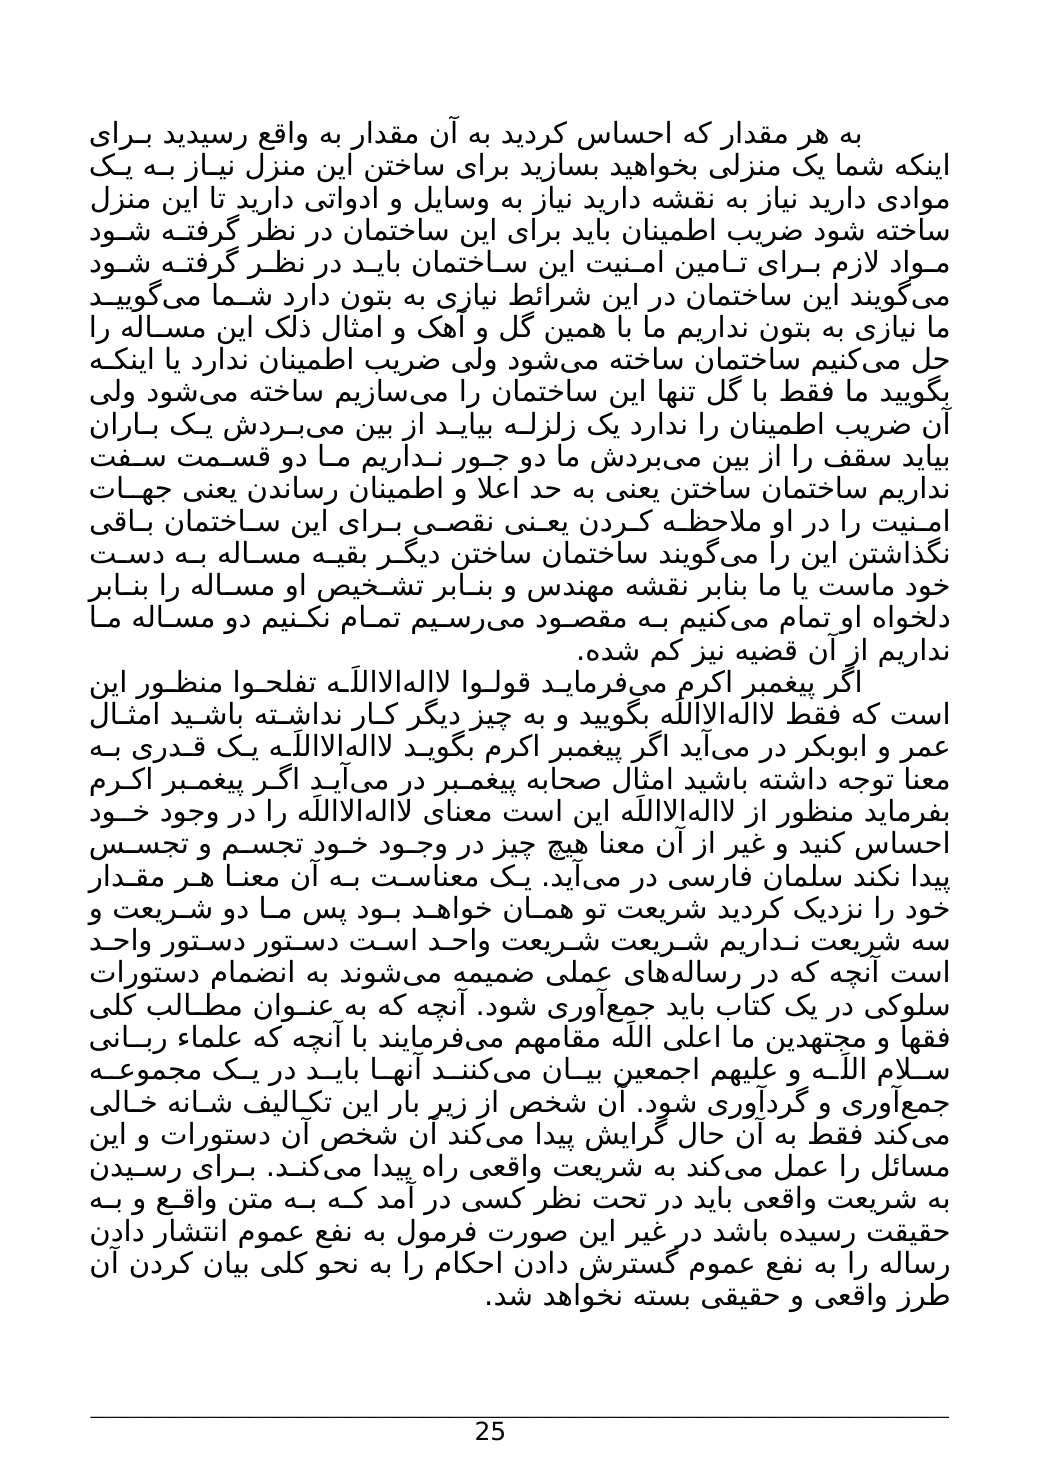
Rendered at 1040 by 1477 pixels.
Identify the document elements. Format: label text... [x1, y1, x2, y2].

text اگر پیغمبر اکرم می‌فرماید قولوا لااله‌الااللَه تفلحوا منظور این است که فقط لااله‌الااللَه بگویید و به چیز دیگر کار نداشته باشید امثال عمر و ابوبکر در می‌آید اگر پیغمبر اکرم بگوید لااله‌الااللَه یک قدری به معنا توجه داشته باشید امثال صحابه پیغمبر در می‌آید اگر پیغمبر اکرم بفرماید منظور از لااله‌الااللَه این است معنای لااله‌الااللَه را در وجود خود احساس کنید و غیر از آن معنا هیچ چیز در وجود خود تجسم و تجسس پیدا نکند سلمان فارسی در می‌آید. یک معناست به آن معنا هر مقدار خود را نزدیک کردید شریعت تو همان خواهد بود پس ما دو شریعت و سه شریعت نداریم شریعت شریعت واحد است دستور دستور واحد است آنچه که در رساله‌های عملی ضمیمه می‌شوند به انضمام دستورات سلوکی در یک کتاب باید جمع‌آوری شود. آنچه که به عنوان مطالب کلی فقها و مجتهدین ما اعلی اللَه مقامهم می‌فرمایند با آنچه که علماء ربانی سلام اللَه و علیهم اجمعین بیان می‌کنند آنها باید در یک مجموعه جمع‌آوری و گردآوری شود. آن شخص از زیر بار این تکالیف شانه خالی می‌کند فقط به آن حال گرایش پیدا می‌کند آن شخص آن دستورات و این مسائل را عمل می‌کند به شریعت واقعی راه پیدا می‌کند. برای رسیدن به شریعت واقعی باید در تحت نظر کسی در آمد که به متن واقع و به حقیقت رسیده باشد در غیر این صورت فرمول به نفع عموم انتشار دادن رساله را به نفع عموم گسترش دادن احکام را به نحو کلی بیان کردن آن طرز واقعی و حقیقی بسته نخواهد شد. [89, 667, 951, 1313]
text به هر مقدار که احساس کردید به آن مقدار به واقع رسیدید برای اینکه شما یک منزلی بخواهید بسازید برای ساختن این منزل نیاز به یک موادی دارید نیاز به نقشه دارید نیاز به وسایل و ادواتی دارید تا این منزل ساخته شود ضریب اطمینان باید برای این ساختمان در نظر گرفته شود مواد لازم برای تامین امنیت این ساختمان باید در نظر گرفته شود می‌گویند این ساختمان در این شرائط نیازی به بتون دارد شما می‌گویید ما نیازی به بتون نداریم ما با همین گل و آهک و امثال ذلک این مساله را حل می‌کنیم ساختمان ساخته می‌شود ولی ضریب اطمینان ندارد یا اینکه بگویید ما فقط با گل تنها این ساختمان را می‌سازیم ساخته می‌شود ولی آن ضریب اطمینان را ندارد یک زلزله بیاید از بین می‌بردش یک باران بیاید سقف را از بین می‌بردش ما دو جور نداریم ما دو قسمت سفت نداریم ساختمان ساختن یعنی به حد اعلا و اطمینان رساندن یعنی جهات امنیت را در او ملاحظه کردن یعنی نقصی برای این ساختمان باقی نگذاشتن این را می‌گویند ساختمان ساختن دیگر بقیه مساله به دست خود ماست یا ما بنابر نقشه مهندس و بنابر تشخیص او مساله را بنابر دلخواه او تمام می‌کنیم به مقصود می‌رسیم تمام نکنیم دو مساله ما نداریم از آن قضیه نیز کم شده. [89, 118, 951, 667]
